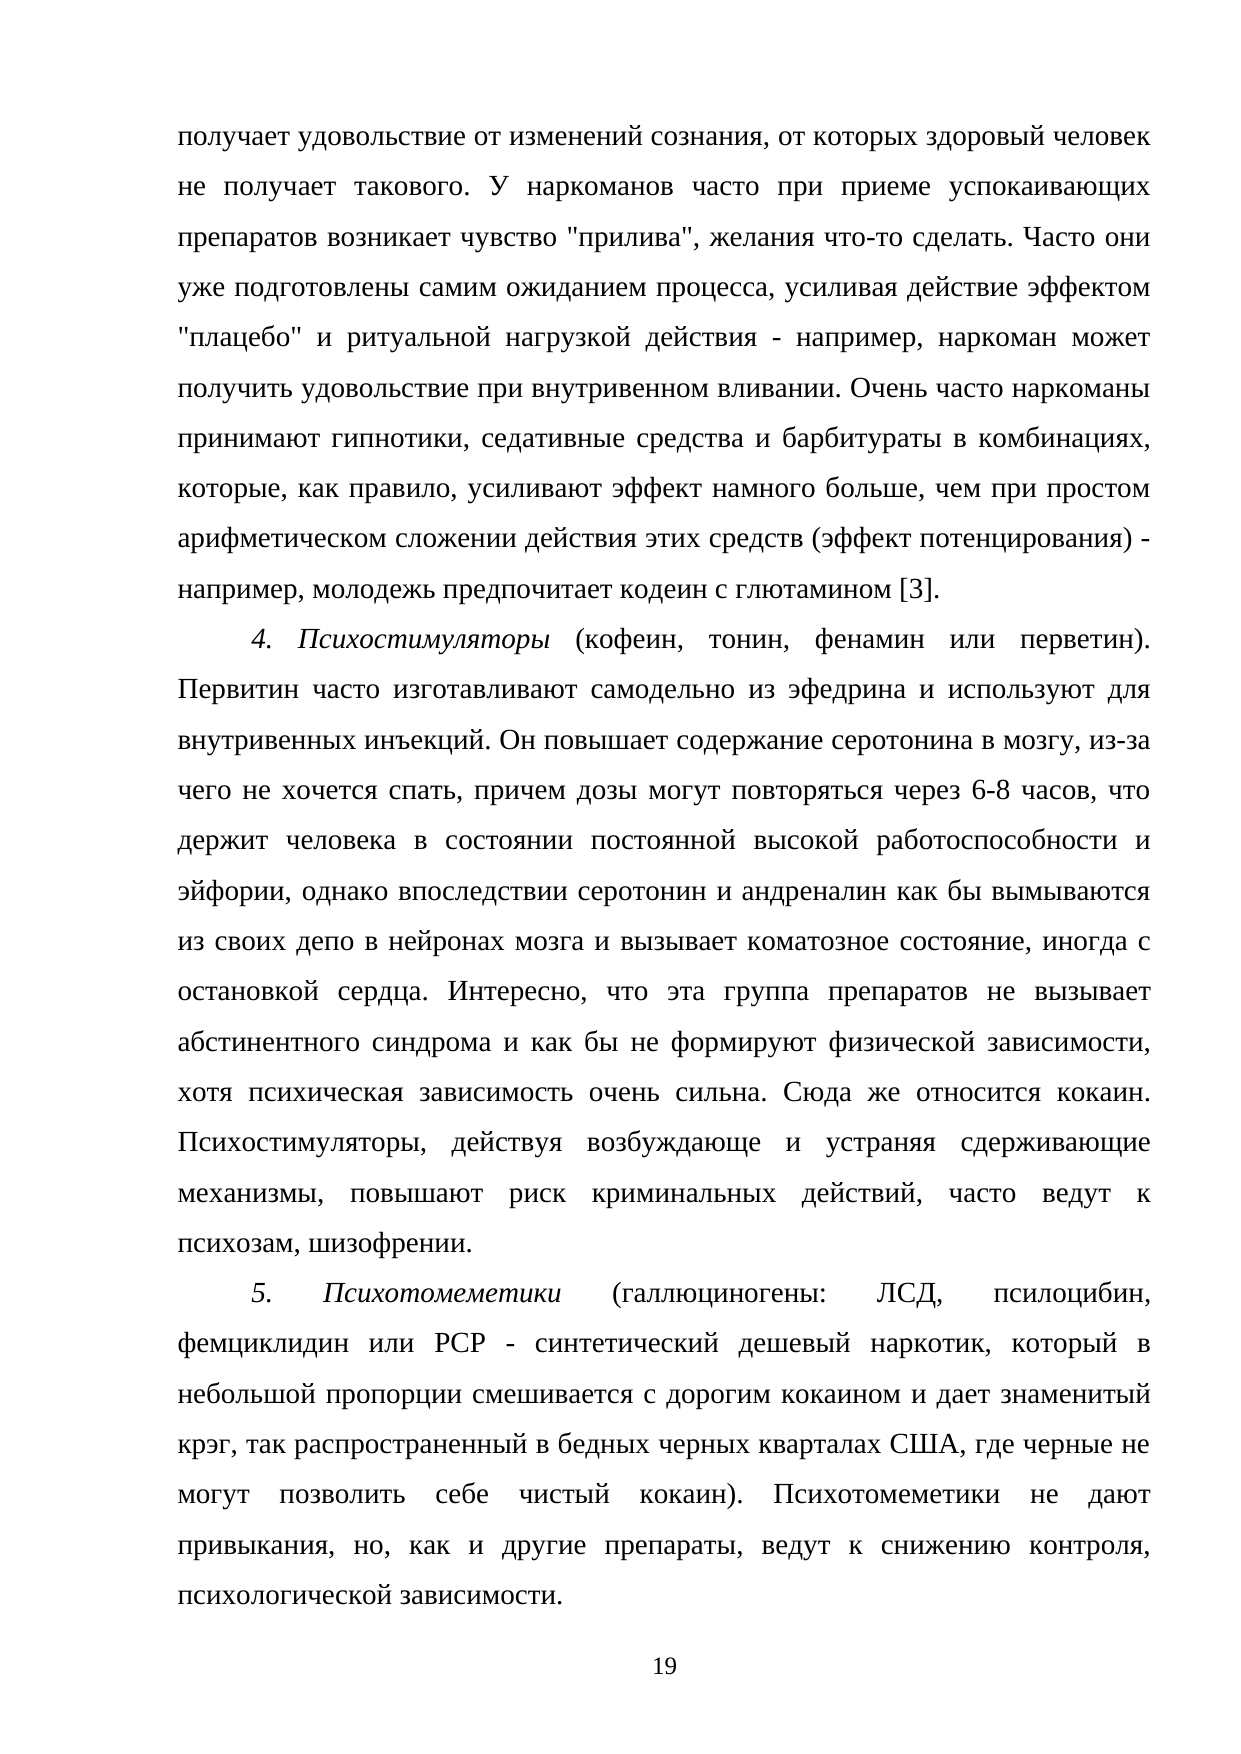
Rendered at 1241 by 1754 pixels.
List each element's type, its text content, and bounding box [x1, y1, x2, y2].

text 5. Психотомеметики (галлюциногены: ЛСД, псилоцибин, фемциклидин или РСР - синтетический дешевый наркотик, который в небольшой пропорции смешивается с дорогим кокаином и дает знаменитый крэг, так распространенный в бедных черных кварталах США, где черные не могут позволить себе чистый кокаин). Психотомеметики не дают привыкания, но, как и другие препараты, ведут к снижению контроля, психологической зависимости. [177, 1275, 1152, 1611]
text 4. Психостимуляторы (кофеин, тонин, фенамин или перветин). Первитин часто изготавливают самодельно из эфедрина и используют для внутривенных инъекций. Он повышает содержание серотонина в мозгу, из-за чего не хочется спать, причем дозы могут повторяться через 6-8 часов, что держит человека в состоянии постоянной высокой работоспособности и эйфории, однако впоследствии серотонин и андреналин как бы вымываются из своих депо в нейронах мозга и вызывает коматозное состояние, иногда с остановкой сердца. Интересно, что эта группа препаратов не вызывает абстинентного синдрома и как бы не формируют физической зависимости, хотя психическая зависимость очень сильна. Сюда же относится кокаин. Психостимуляторы, действуя возбуждающе и устраняя сдерживающие механизмы, повышают риск криминальных действий, часто ведут к психозам, шизофрении. [177, 621, 1152, 1258]
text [177, 118, 1152, 604]
